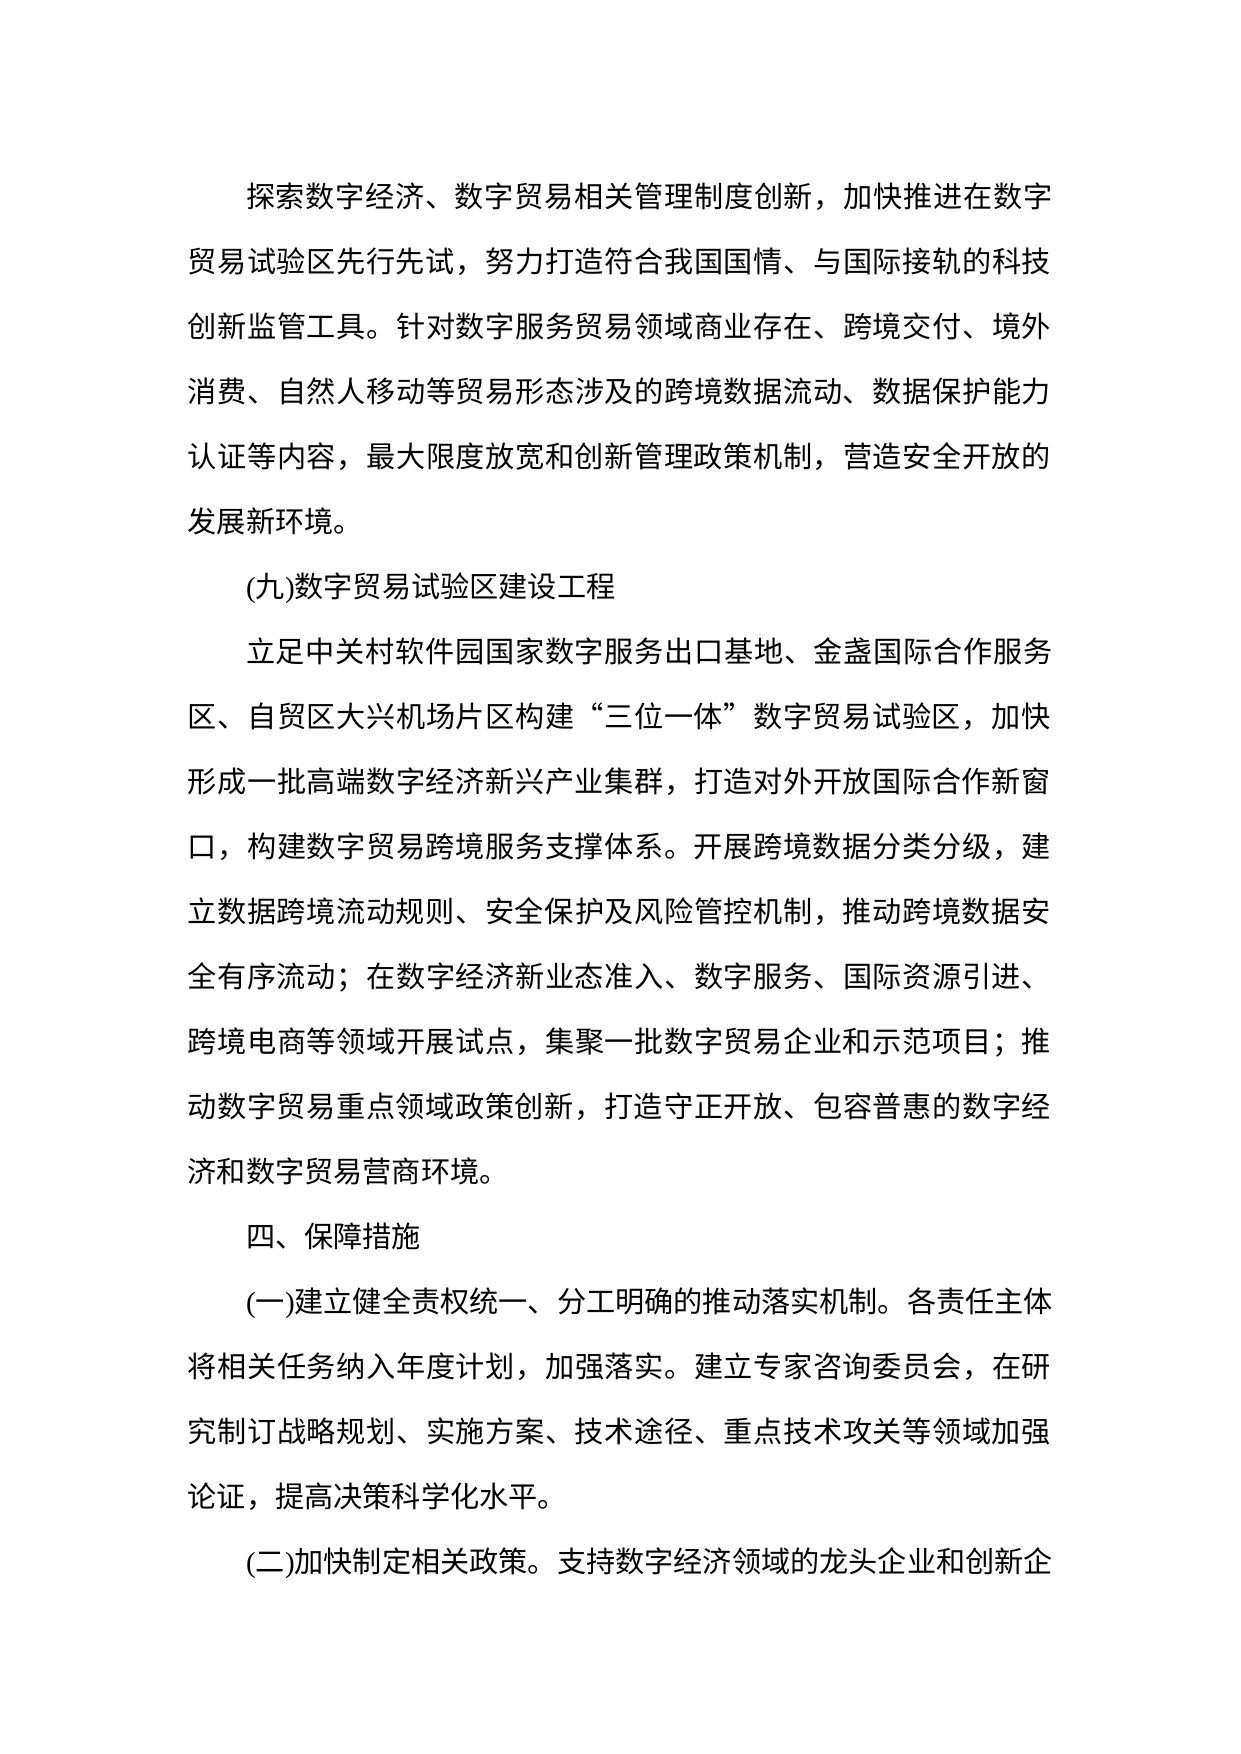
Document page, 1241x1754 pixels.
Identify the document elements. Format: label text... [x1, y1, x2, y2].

text 四、保障措施 [187, 1202, 1053, 1267]
text 立足中关村软件园国家数字服务出口基地、金盏国际合作服务区、自贸区大兴机场片区构建“三位一体”数字贸易试验区，加快形成一批高端数字经济新兴产业集群，打造对外开放国际合作新窗口，构建数字贸易跨境服务支撑体系。开展跨境数据分类分级，建立数据跨境流动规则、安全保护及风险管控机制，推动跨境数据安全有序流动；在数字经济新业态准入、数字服务、国际资源引进、跨境电商等领域开展试点，集聚一批数字贸易企业和示范项目；推动数字贸易重点领域政策创新，打造守正开放、包容普惠的数字经济和数字贸易营商环境。 [187, 617, 1053, 1202]
text 探索数字经济、数字贸易相关管理制度创新，加快推进在数字贸易试验区先行先试，努力打造符合我国国情、与国际接轨的科技创新监管工具。针对数字服务贸易领域商业存在、跨境交付、境外消费、自然人移动等贸易形态涉及的跨境数据流动、数据保护能力认证等内容，最大限度放宽和创新管理政策机制，营造安全开放的发展新环境。 [187, 162, 1053, 552]
text (一)建立健全责权统一、分工明确的推动落实机制。各责任主体将相关任务纳入年度计划，加强落实。建立专家咨询委员会，在研究制订战略规划、实施方案、技术途径、重点技术攻关等领域加强论证，提高决策科学化水平。 [187, 1267, 1053, 1527]
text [187, 1527, 1053, 1592]
text (九)数字贸易试验区建设工程 [187, 552, 1053, 617]
